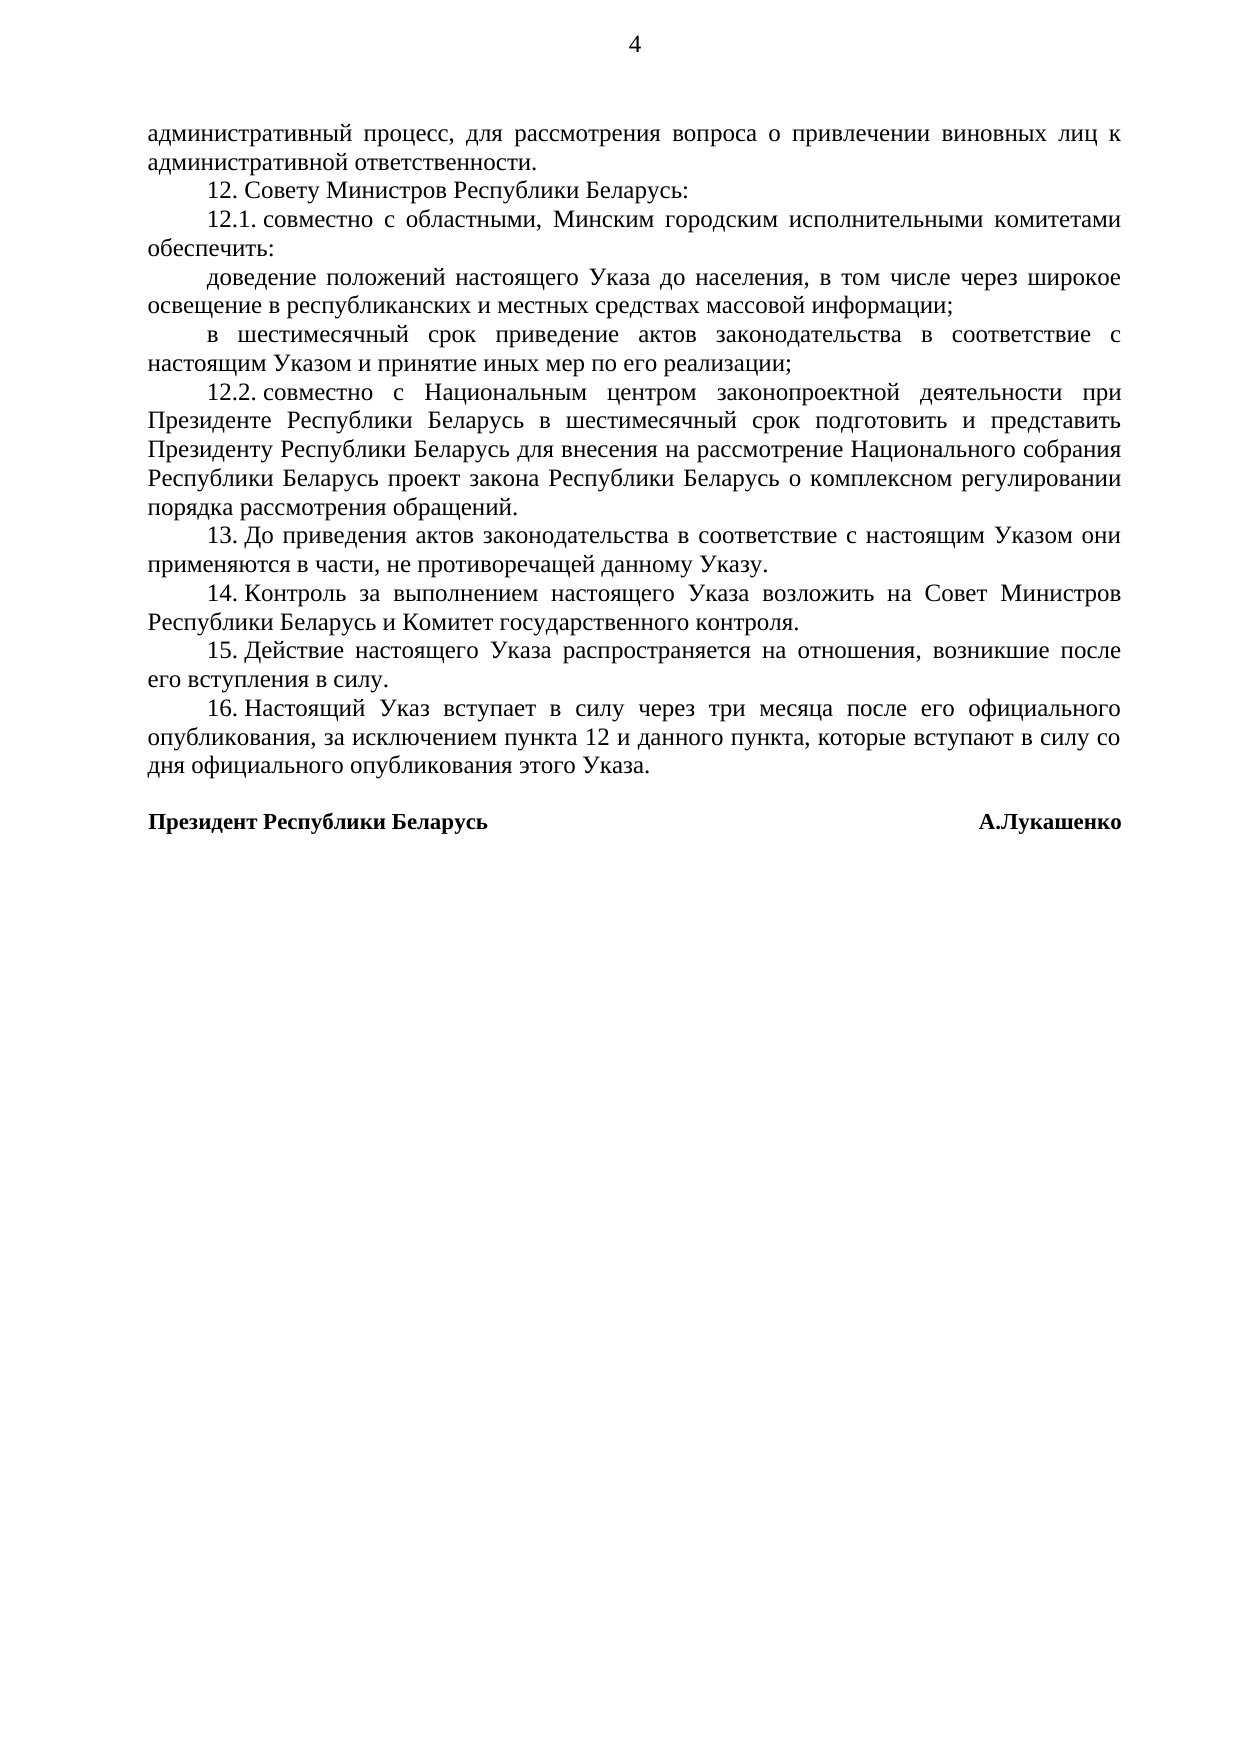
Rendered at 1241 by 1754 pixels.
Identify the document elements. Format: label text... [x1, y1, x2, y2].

text 16. Настоящий Указ вступает в силу через три месяца после его официального опубликования, за исключением пункта 12 и данного пункта, которые вступают в силу со дня официального опубликования этого Указа. [147, 693, 1122, 779]
text 13. До приведения актов законодательства в соответствие с настоящим Указом они применяются в части, не противоречащей данному Указу. [147, 521, 1122, 578]
text 15. Действие настоящего Указа распространяется на отношения, возникшие после его вступления в силу. [147, 636, 1122, 693]
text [147, 118, 1122, 176]
table_header А.Лукашенко [635, 808, 1122, 834]
text в шестимесячный срок приведение актов законодательства в соответствие с настоящим Указом и принятие иных мер по его реализации; [147, 319, 1122, 377]
text 12. Совету Министров Республики Беларусь: [147, 176, 1122, 204]
text 12.1. совместно с областными, Минским городским исполнительными комитетами обеспечить: [147, 204, 1122, 262]
text доведение положений настоящего Указа до населения, в том числе через широкое освещение в республиканских и местных средствах массовой информации; [147, 262, 1122, 319]
text 12.2. совместно с Национальным центром законопроектной деятельности при Президенте Республики Беларусь в шестимесячный срок подготовить и представить Президенту Республики Беларусь для внесения на рассмотрение Национального собрания Республики Беларусь проект закона Республики Беларусь о комплексном регулировании порядка рассмотрения обращений. [147, 377, 1122, 521]
text 14. Контроль за выполнением настоящего Указа возложить на Совет Министров Республики Беларусь и Комитет государственного контроля. [147, 578, 1122, 636]
table_header Президент Республики Беларусь [148, 808, 635, 834]
